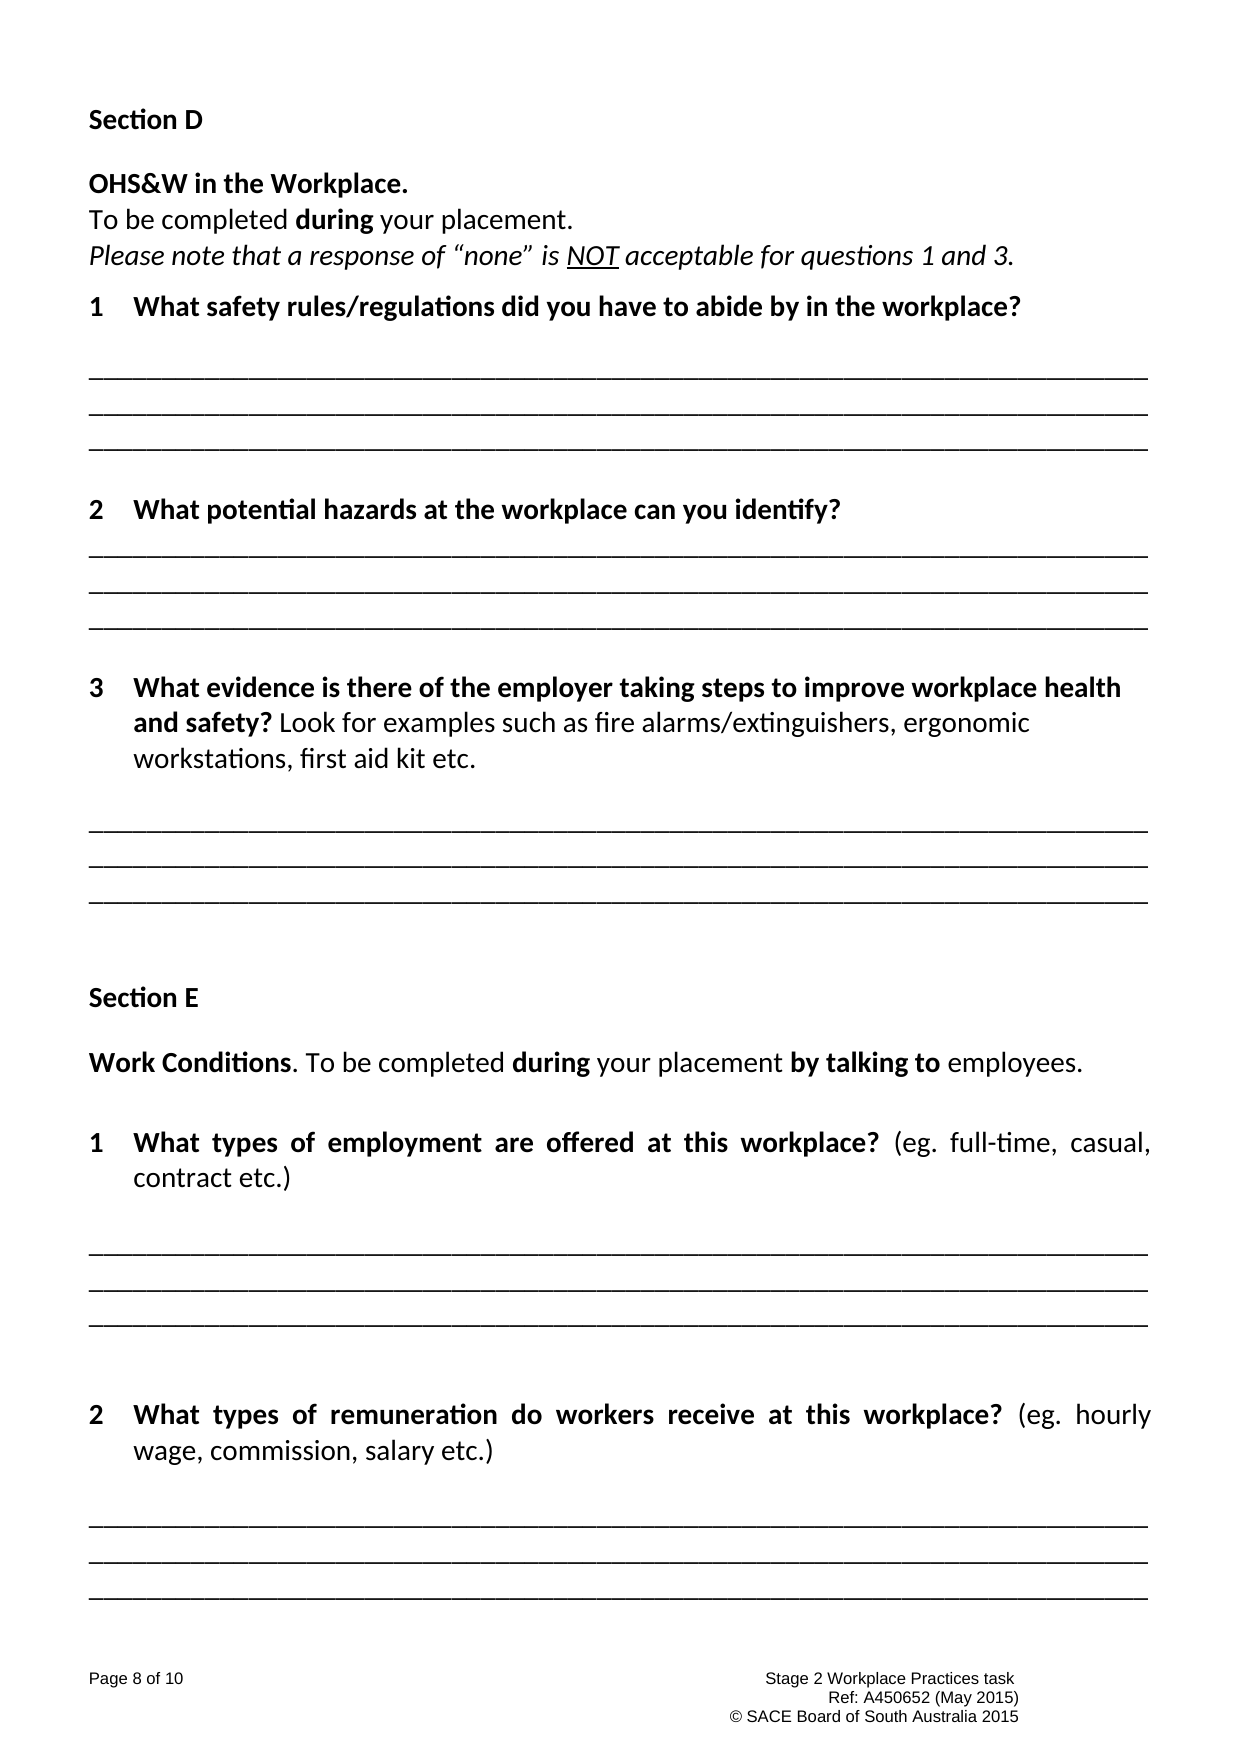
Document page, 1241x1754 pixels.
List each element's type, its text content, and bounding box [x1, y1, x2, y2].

text _________________________________________________________________________ [89, 801, 1152, 836]
subtitle Section E [89, 979, 1152, 1014]
text Please note that a response of “none” is NOT acceptable for questions 1 and 3. [89, 237, 1152, 272]
text 2 What potential hazards at the workplace can you identify? [89, 491, 1152, 526]
text _________________________________________________________________________ [89, 419, 1152, 455]
text 2 What types of remuneration do workers receive at this workplace? (eg. hourly wage, commission, salary etc.) [89, 1396, 1152, 1467]
text _________________________________________________________________________ [89, 526, 1152, 562]
text To be completed during your placement. [89, 201, 1152, 237]
text 3 What evidence is there of the employer taking steps to improve workplace health and safety? Look for examples such as fire alarms/extinguishers, ergonomic workstations, first aid kit etc. [89, 669, 1152, 776]
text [89, 1568, 1152, 1603]
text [89, 1532, 1152, 1568]
text _________________________________________________________________________ [89, 1260, 1152, 1296]
text OHS&W in the Workplace. [89, 166, 1152, 201]
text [89, 1496, 1152, 1532]
text Work Conditions. To be completed during your placement by talking to employees. [89, 1044, 1152, 1079]
text _________________________________________________________________________ [89, 836, 1152, 872]
text 1 What types of employment are offered at this workplace? (eg. full-time, casual, contract etc.) [89, 1124, 1152, 1195]
text 1 What safety rules/regulations did you have to abide by in the workplace? [89, 288, 1152, 323]
text _________________________________________________________________________ [89, 872, 1152, 908]
text _________________________________________________________________________ [89, 562, 1152, 598]
text _________________________________________________________________________ [89, 1224, 1152, 1260]
text _________________________________________________________________________ [89, 384, 1152, 419]
text _________________________________________________________________________ [89, 348, 1152, 384]
subtitle Section D [89, 101, 1152, 136]
text _________________________________________________________________________ [89, 1296, 1152, 1331]
text _________________________________________________________________________ [89, 598, 1152, 633]
